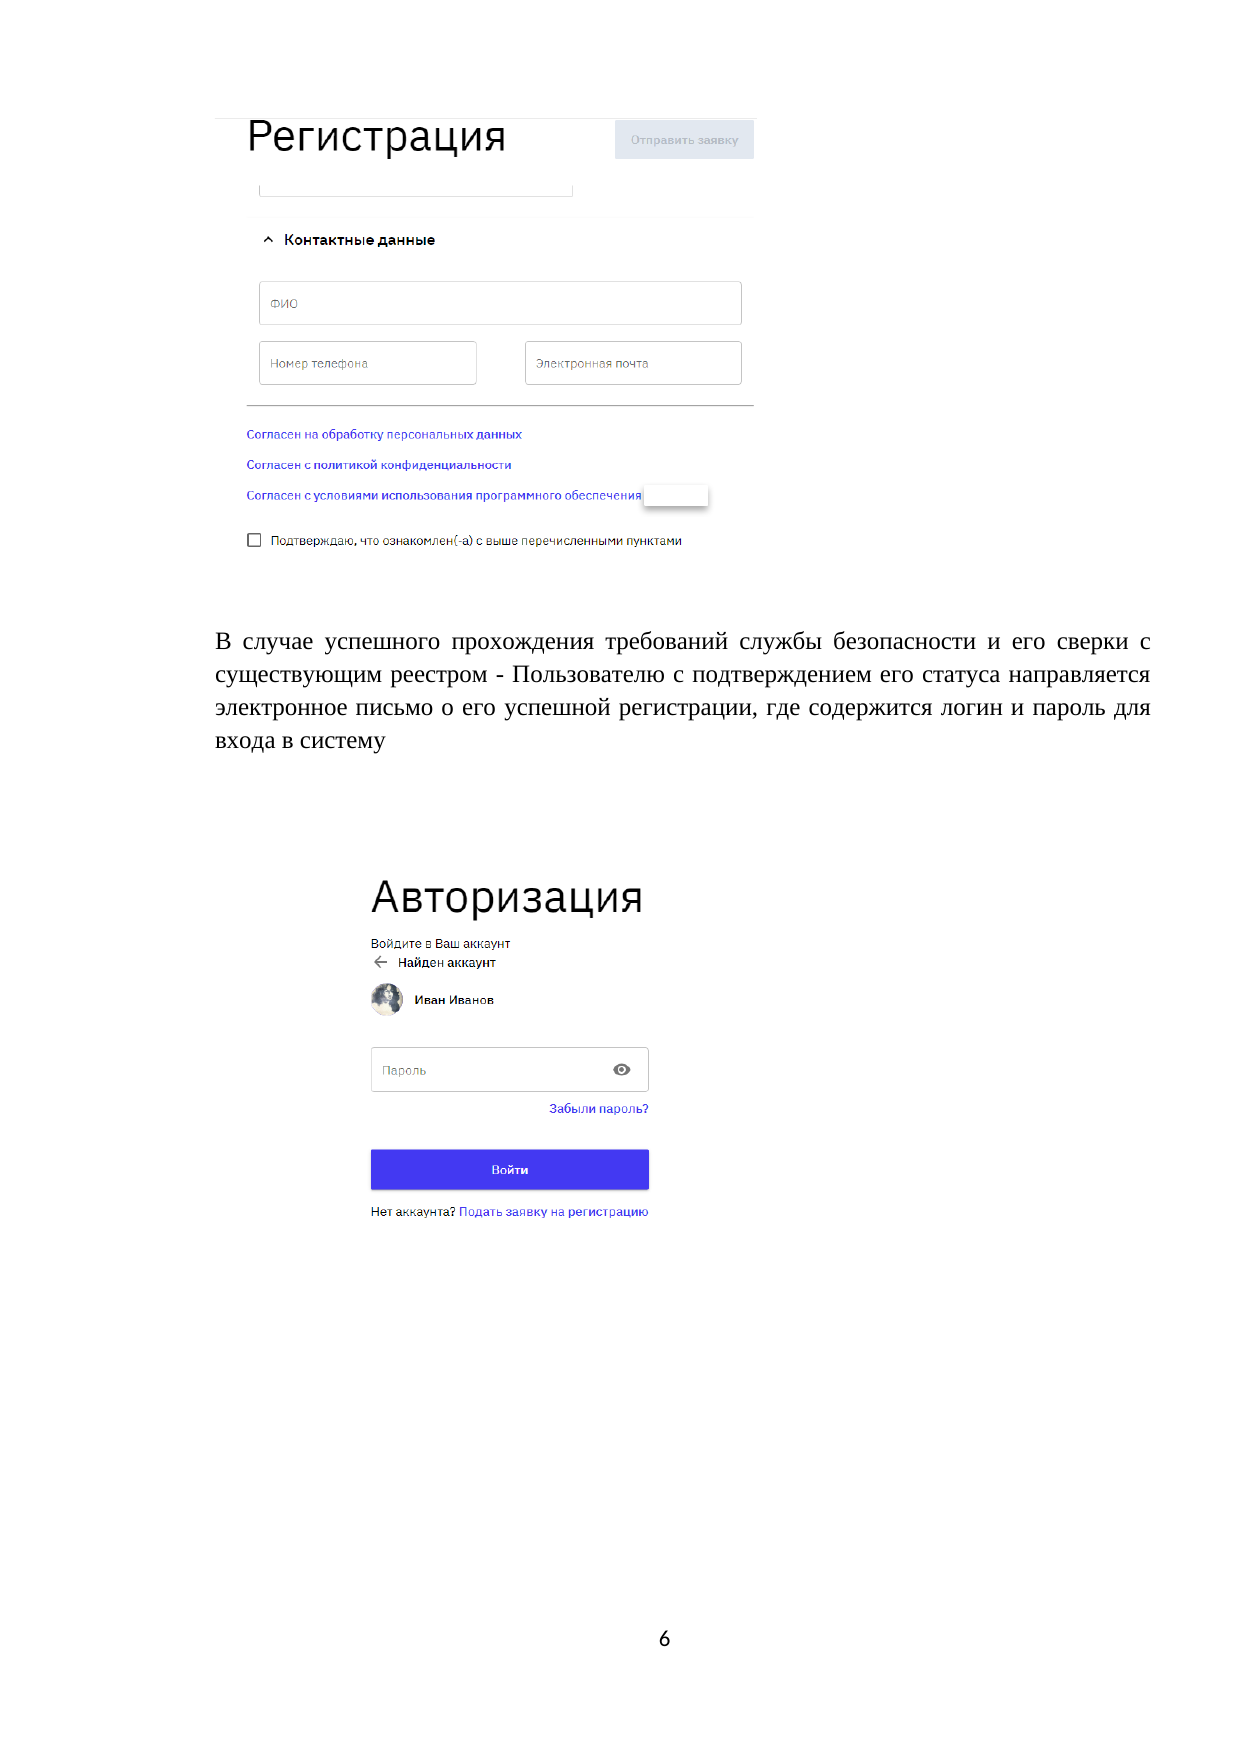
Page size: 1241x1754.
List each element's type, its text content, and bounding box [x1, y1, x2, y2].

picture [214, 118, 757, 556]
picture [214, 774, 752, 1221]
text В случае успешного прохождения требований службы безопасности и его сверки с существующим реестром - Пользователю с подтверждением его статуса направляется электронное письмо о его успешной регистрации, где содержится логин и пароль для входа в систему [215, 626, 1152, 754]
